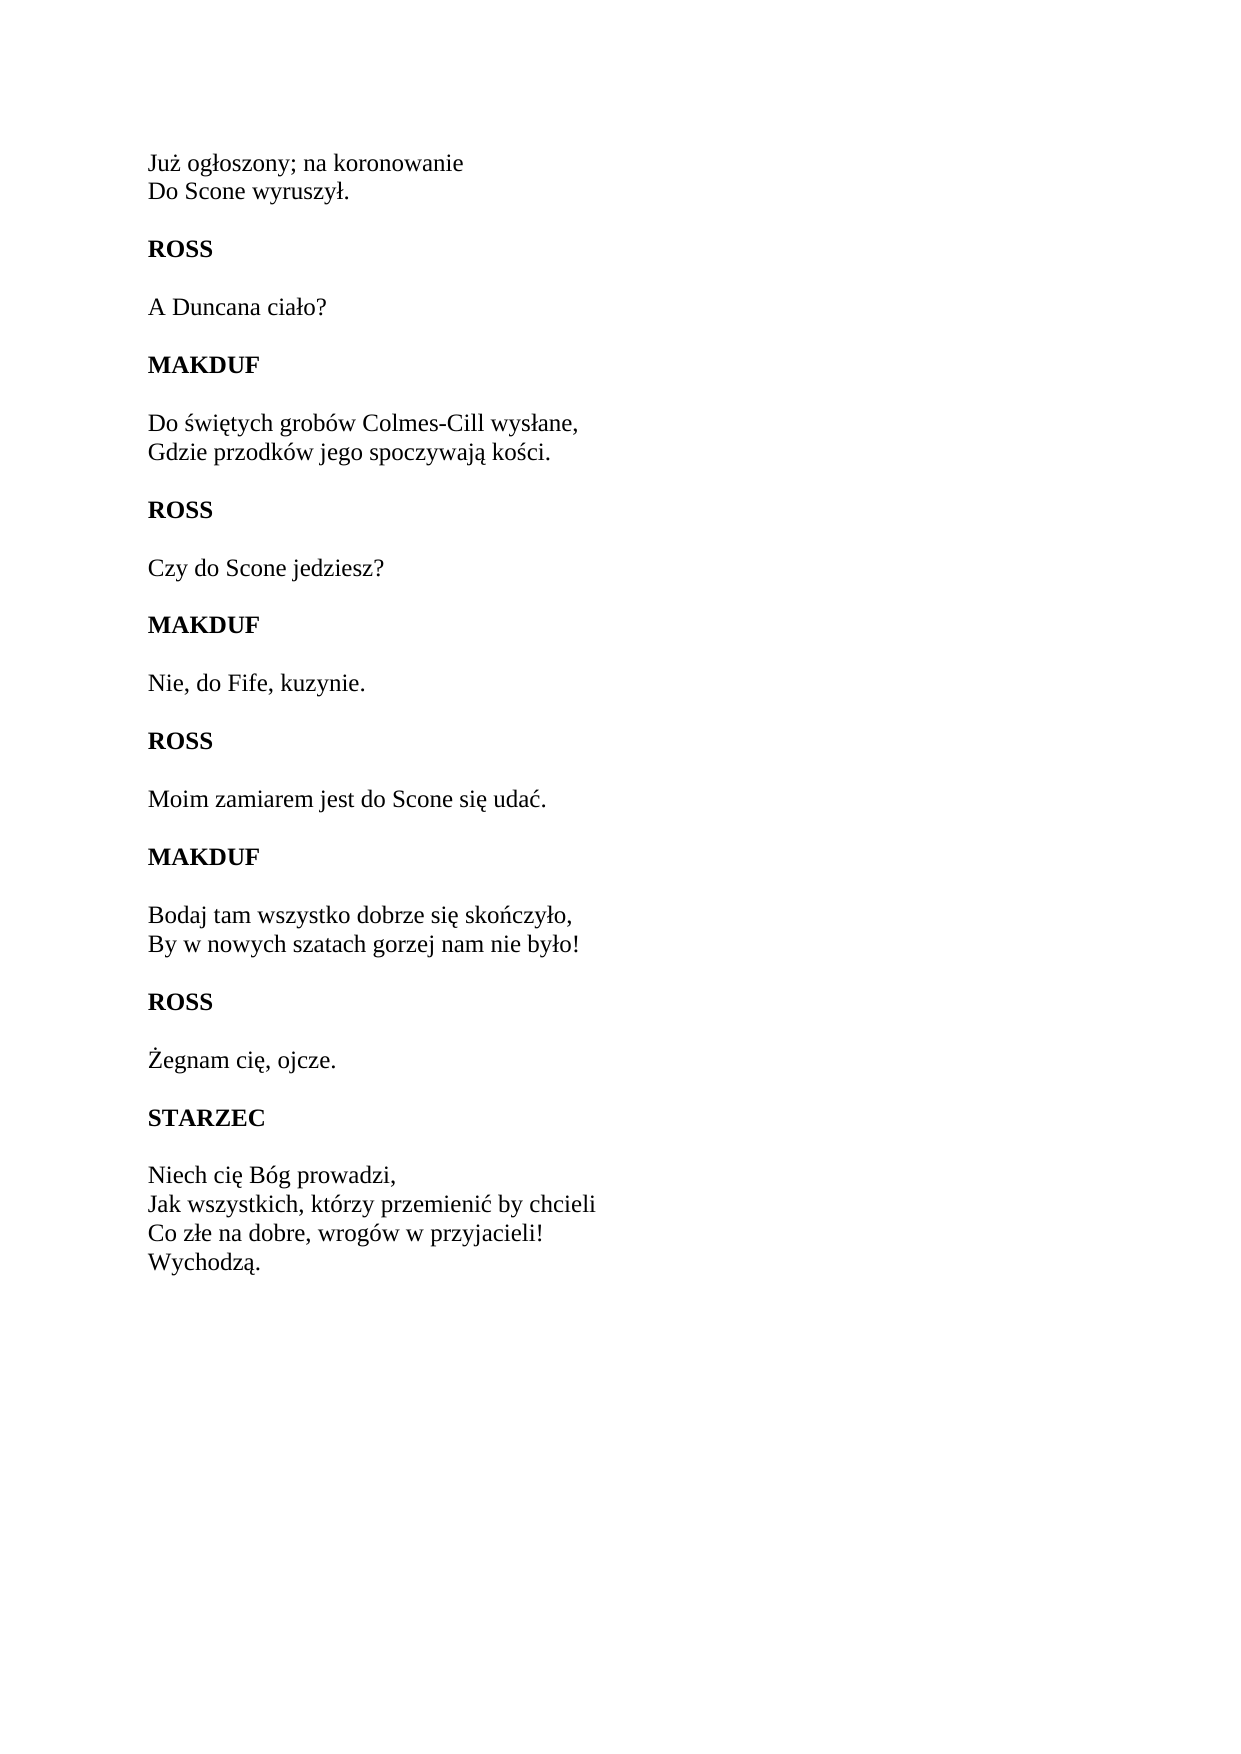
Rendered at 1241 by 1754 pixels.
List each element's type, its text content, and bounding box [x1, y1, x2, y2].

text Nie, do Fife, kuzynie. [148, 668, 1093, 697]
text ROSS [148, 987, 1093, 1016]
text ROSS [148, 495, 1093, 523]
text Gdzie przodków jego spoczywają kości. [148, 437, 1093, 466]
text Co złe na dobre, wrogów w przyjacieli! [148, 1218, 1093, 1247]
text Niech cię Bóg prowadzi, [148, 1161, 1093, 1189]
text Do świętych grobów Colmes-Cill wysłane, [148, 408, 1093, 437]
text MAKDUF [148, 842, 1093, 871]
text A Duncana ciało? [148, 292, 1093, 321]
text MAKDUF [148, 350, 1093, 379]
text ROSS [148, 234, 1093, 263]
text Czy do Scone jedziesz? [148, 553, 1093, 581]
text Moim zamiarem jest do Scone się udać. [148, 784, 1093, 813]
text Wychodzą. [148, 1247, 1093, 1276]
text ROSS [148, 726, 1093, 755]
text MAKDUF [148, 611, 1093, 639]
text Jak wszystkich, którzy przemienić by chcieli [148, 1189, 1093, 1218]
text STARZEC [148, 1103, 1093, 1131]
text By w nowych szatach gorzej nam nie było! [148, 929, 1093, 958]
text Żegnam cię, ojcze. [148, 1045, 1093, 1073]
text Do Scone wyruszył. [148, 176, 1093, 205]
text Bodaj tam wszystko dobrze się skończyło, [148, 900, 1093, 929]
text Już ogłoszony; na koronowanie [148, 148, 1093, 176]
